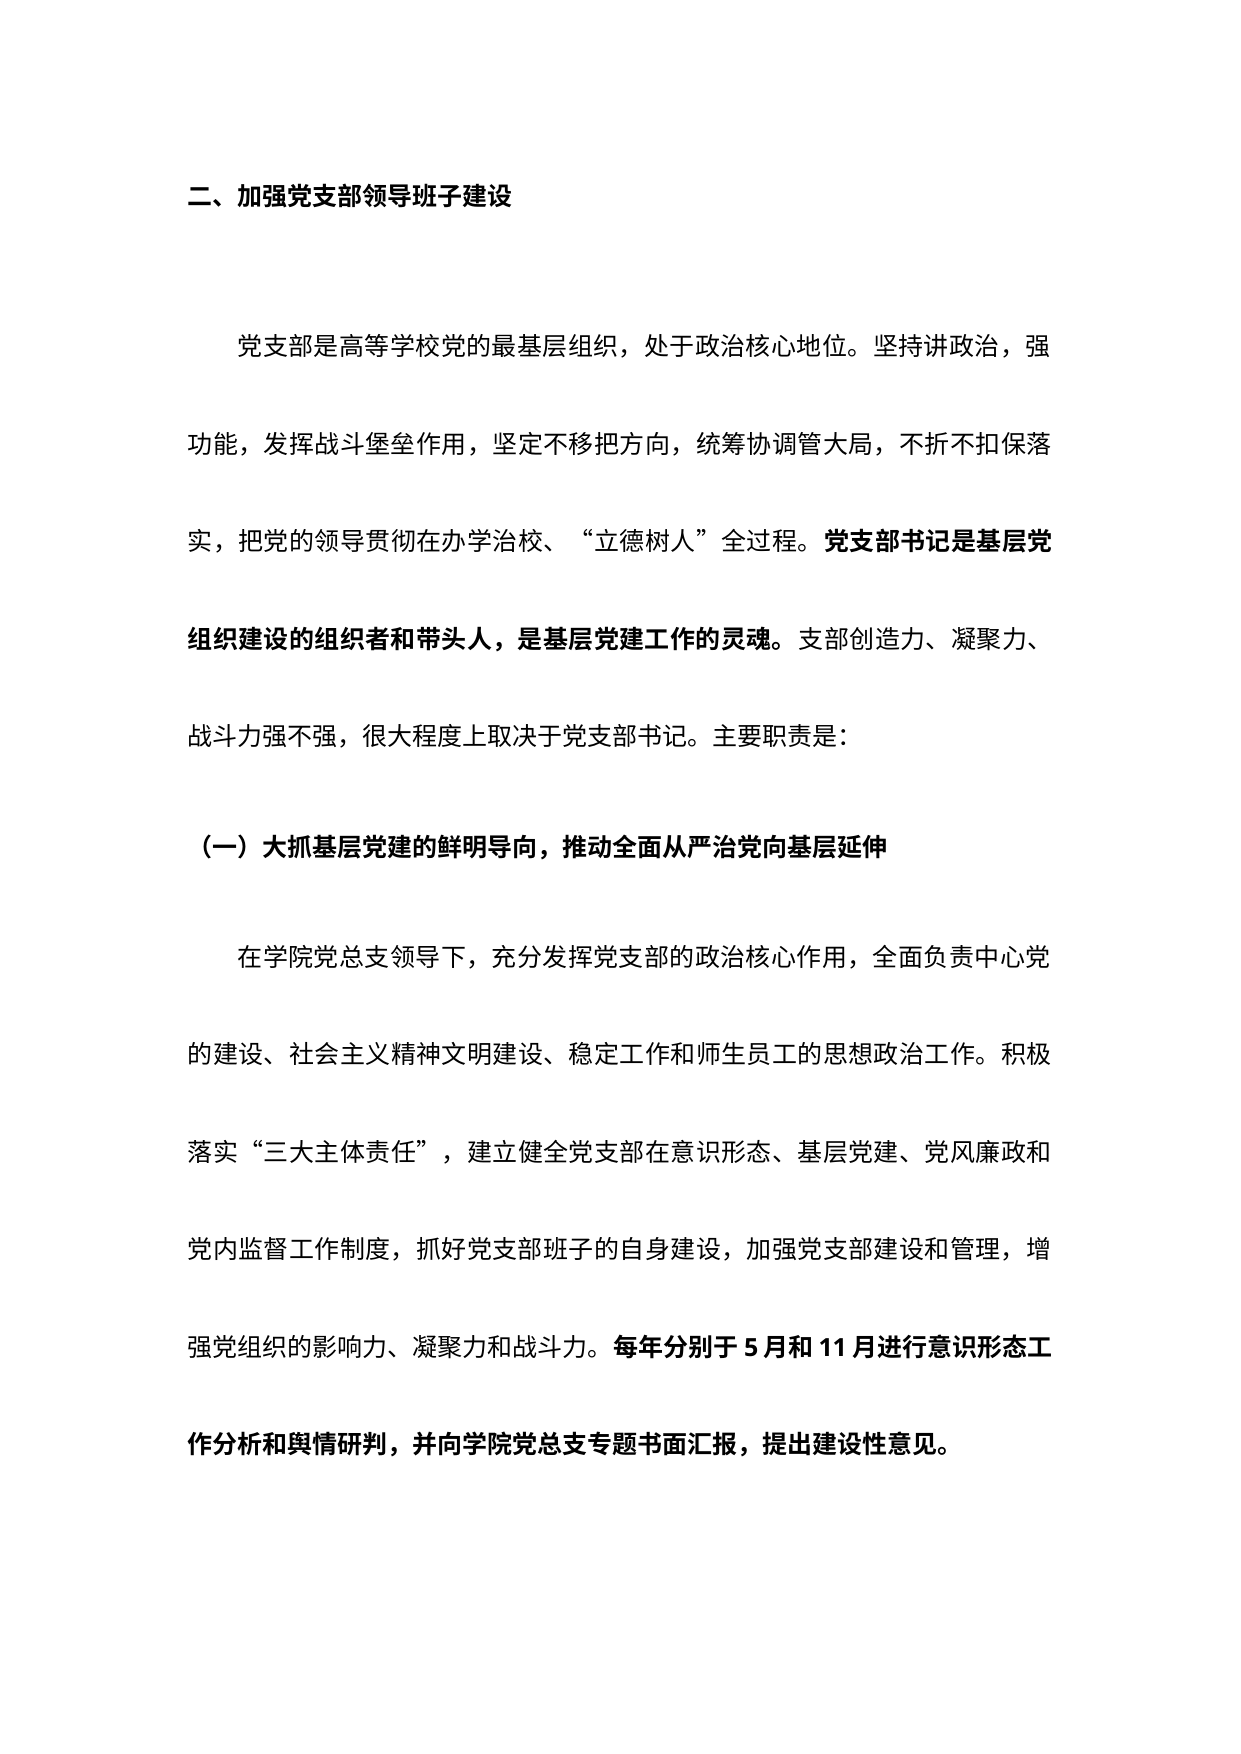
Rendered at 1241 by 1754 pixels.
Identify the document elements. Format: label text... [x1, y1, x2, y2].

subtitle 二、加强党支部领导班子建设 [187, 162, 1053, 227]
subtitle （一）大抓基层党建的鲜明导向，推动全面从严治党向基层延伸 [187, 813, 1053, 878]
list 在学院党总支领导下，充分发挥党支部的政治核心作用，全面负责中心党的建设、社会主义精神文明建设、稳定工作和师生员工的思想政治工作。积极落实“三大主体责任”，建立健全党支部在意识形态、基层党建、党风廉政和党内监督工作制度，抓好党支部班子的自身建设，加强党支部建设和管理，增强党组织的影响力、凝聚力和战斗力。每年分别于5月和11月进行意识形态工作分析和舆情研判，并向学院党总支专题书面汇报，提出建设性意见。 [187, 923, 1053, 1475]
text 党支部是高等学校党的最基层组织，处于政治核心地位。坚持讲政治，强功能，发挥战斗堡垒作用，坚定不移把方向，统筹协调管大局，不折不扣保落实，把党的领导贯彻在办学治校、“立德树人”全过程。党支部书记是基层党组织建设的组织者和带头人，是基层党建工作的灵魂。支部创造力、凝聚力、战斗力强不强，很大程度上取决于党支部书记。主要职责是： [187, 312, 1053, 767]
